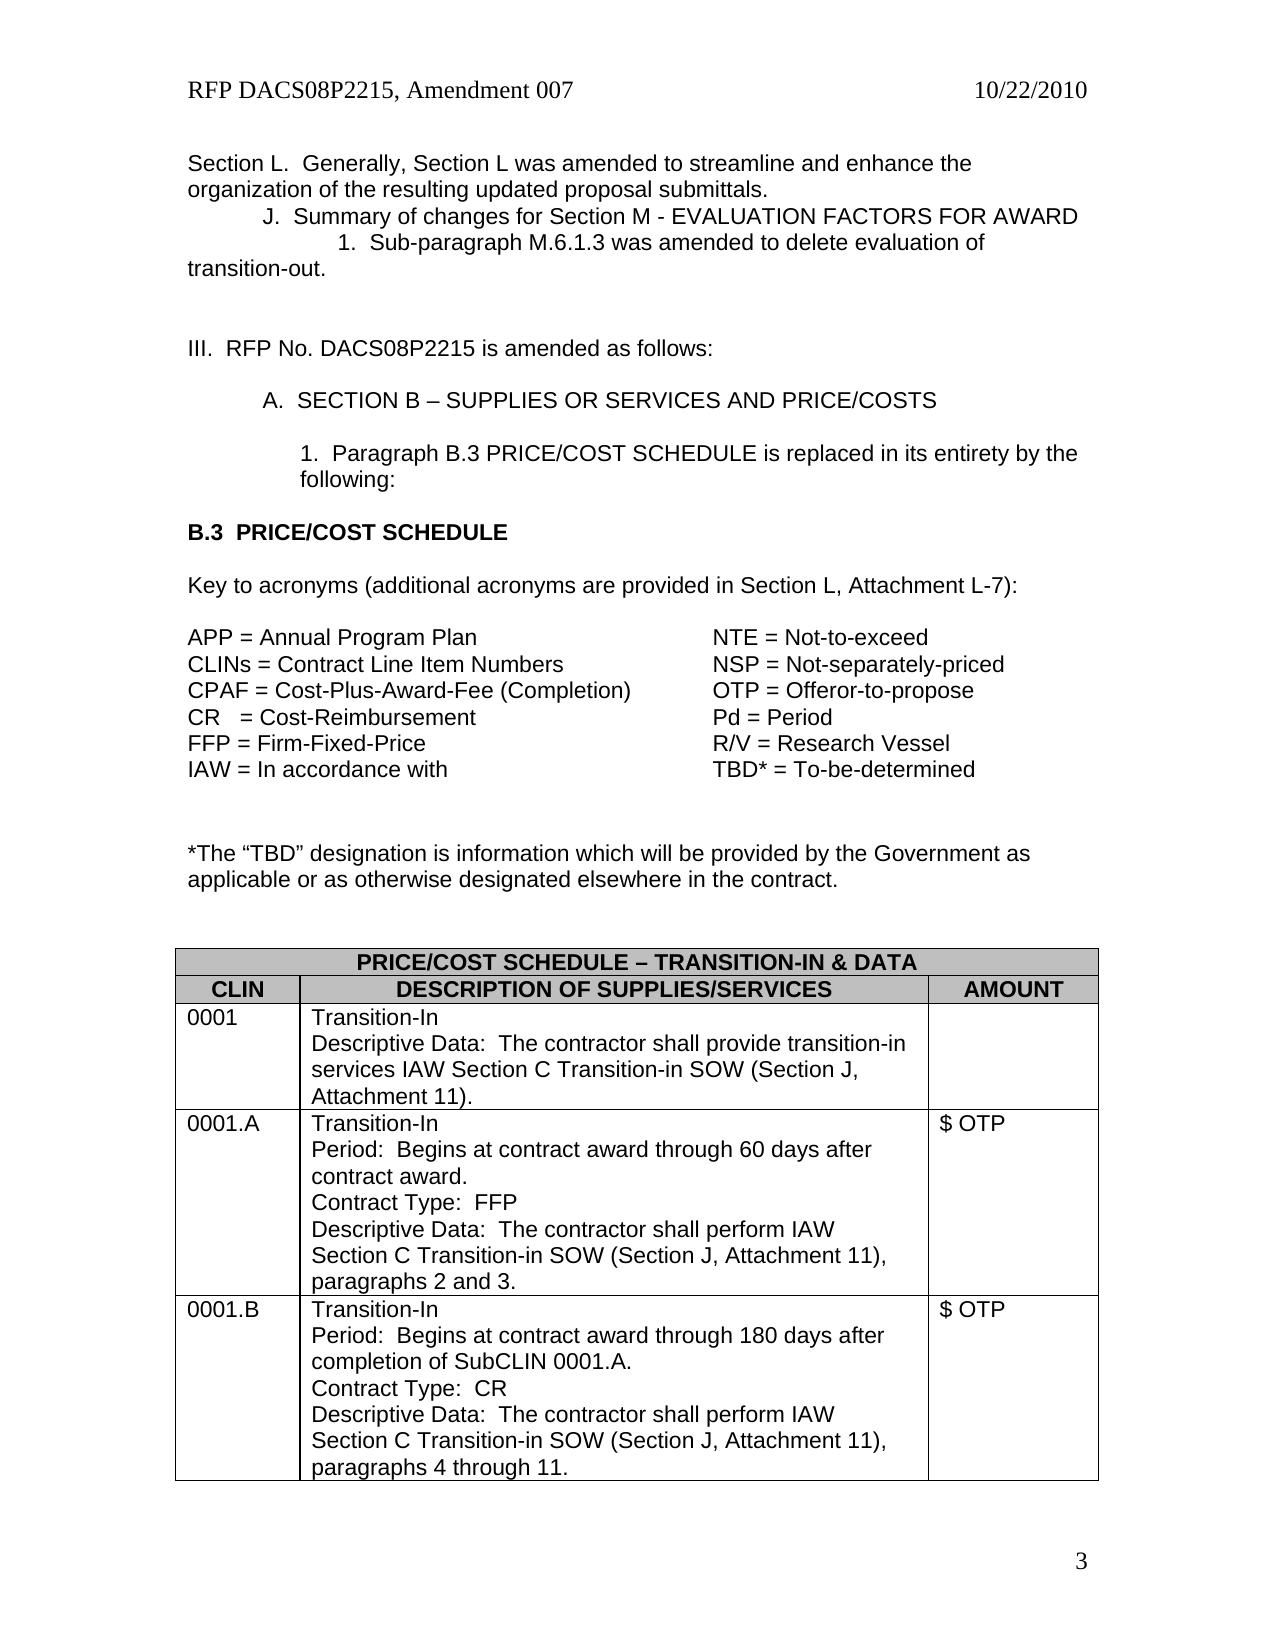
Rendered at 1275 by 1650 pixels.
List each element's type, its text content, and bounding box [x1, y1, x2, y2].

table_cell $ OTP [929, 1296, 1098, 1480]
table_cell [929, 1004, 1098, 1109]
table_cell 0001 [176, 1004, 299, 1109]
table_cell 0001.B [176, 1296, 299, 1480]
text APP = Annual Program Plan NTE = Not-to-exceed [187, 624, 1087, 651]
text FFP = Firm-Fixed-Price R/V = Research Vessel [187, 730, 1087, 756]
text III. RFP No. DACS08P2215 is amended as follows: [187, 334, 1087, 361]
table_cell AMOUNT [929, 976, 1098, 1003]
text 1. Paragraph B.3 PRICE/COST SCHEDULE is replaced in its entirety by the following: [300, 440, 1087, 493]
text CR = Cost-Reimbursement Pd = Period [187, 703, 1087, 730]
table_cell DESCRIPTION OF SUPPLIES/SERVICES [301, 976, 928, 1003]
table_cell Transition-In Period: Begins at contract award through 60 days after contract award. Contract Type: FFP Descriptive Data: The contractor shall perform IAW Section C Transition-in SOW (Section J, Attachment 11), paragraphs 2 and 3. [301, 1110, 928, 1294]
text CPAF = Cost-Plus-Award-Fee (Completion) OTP = Offeror-to-propose [187, 677, 1087, 703]
table_header PRICE/COST SCHEDULE – TRANSITION-IN & DATA [176, 949, 1098, 975]
table_cell Transition-In Descriptive Data: The contractor shall provide transition-in services IAW Section C Transition-in SOW (Section J, Attachment 11). [301, 1004, 928, 1109]
text B.3 PRICE/COST SCHEDULE [187, 519, 1087, 545]
table_cell Transition-In Period: Begins at contract award through 180 days after completion of SubCLIN 0001.A. Contract Type: CR Descriptive Data: The contractor shall perform IAW Section C Transition-in SOW (Section J, Attachment 11), paragraphs 4 through 11. [301, 1296, 928, 1480]
text Key to acronyms (additional acronyms are provided in Section L, Attachment L-7): [187, 572, 1087, 598]
text J. Summary of changes for Section M - EVALUATION FACTORS FOR AWARD [187, 203, 1087, 229]
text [187, 150, 1087, 203]
text IAW = In accordance with TBD* = To-be-determined [187, 756, 1087, 782]
text A. SECTION B – SUPPLIES OR SERVICES AND PRICE/COSTS [262, 387, 1087, 413]
table_cell CLIN [176, 976, 299, 1003]
text *The “TBD” designation is information which will be provided by the Government as applicable or as otherwise designated elsewhere in the contract. [187, 840, 1087, 893]
text 1. Sub-paragraph M.6.1.3 was amended to delete evaluation of transition-out. [187, 229, 1087, 282]
table_cell $ OTP [929, 1110, 1098, 1294]
table_cell 0001.A [176, 1110, 299, 1294]
text CLINs = Contract Line Item Numbers NSP = Not-separately-priced [187, 651, 1087, 677]
